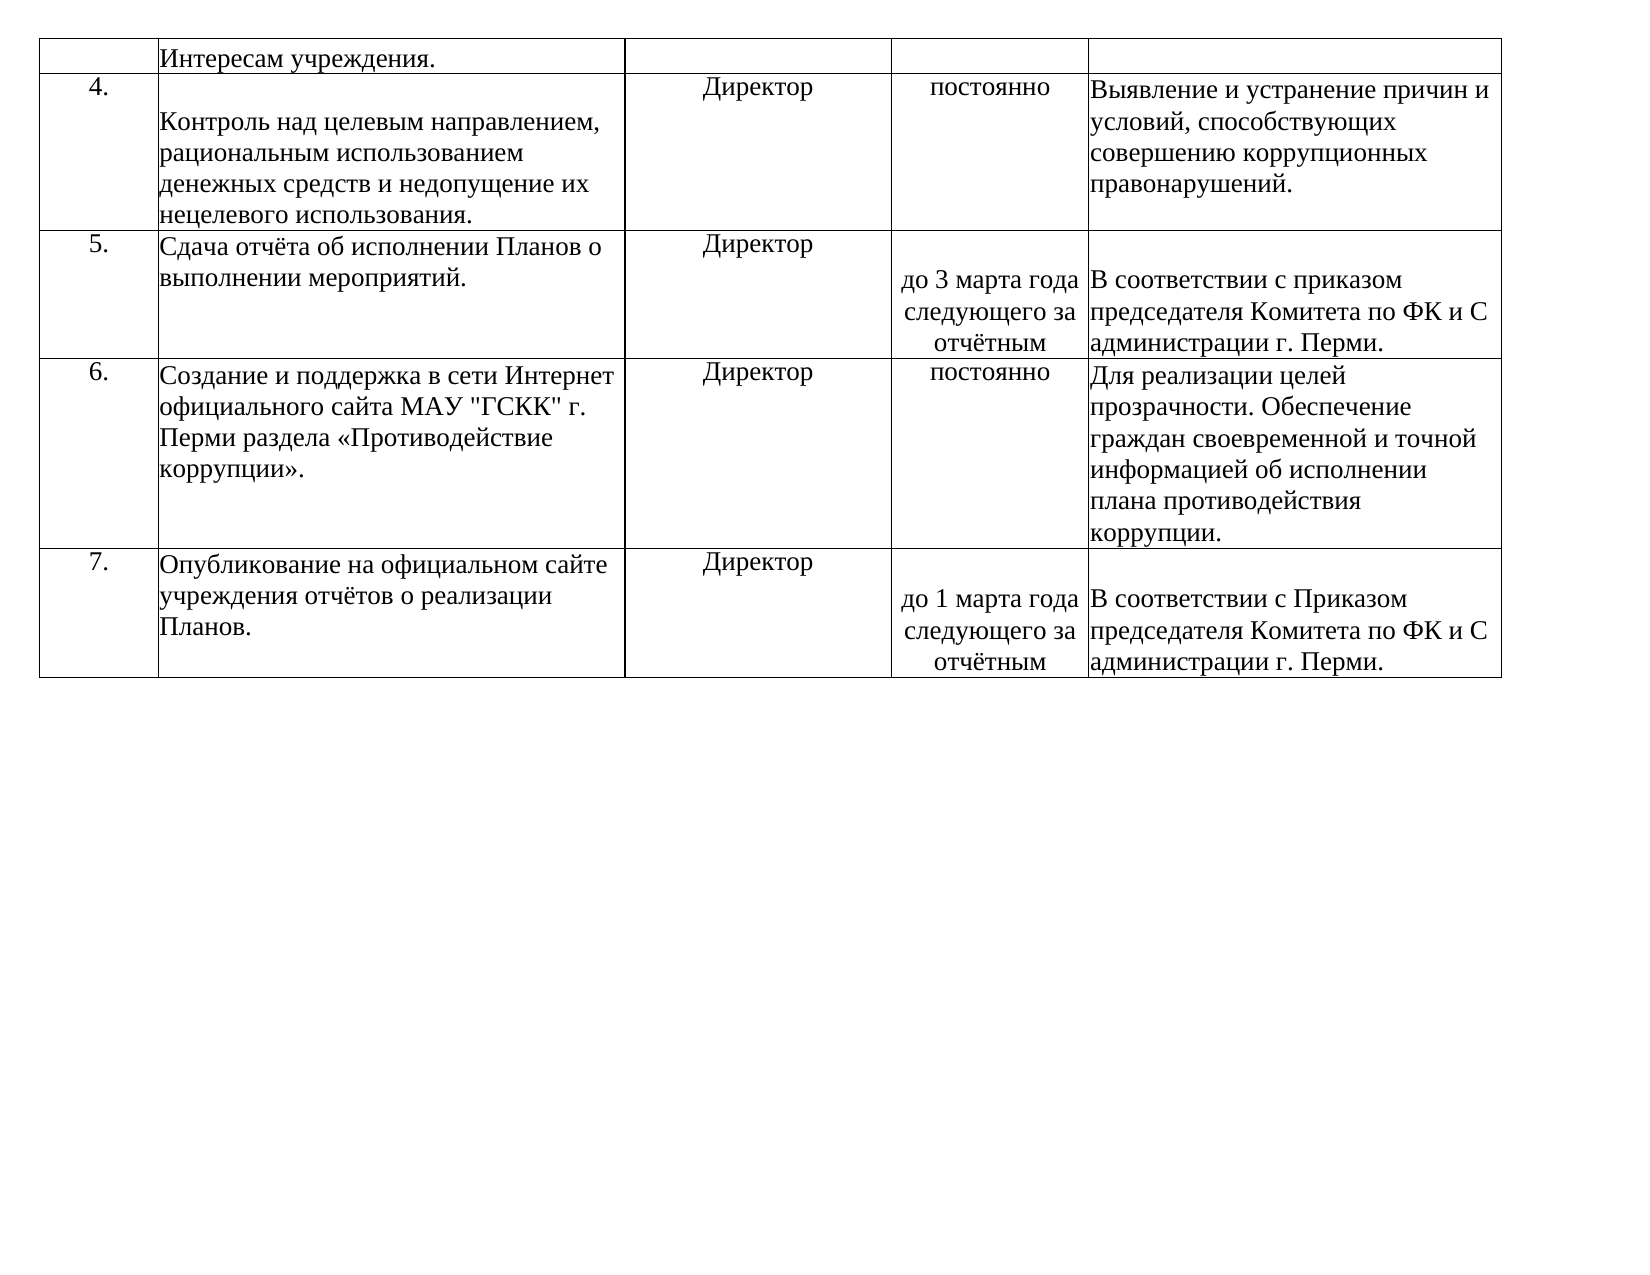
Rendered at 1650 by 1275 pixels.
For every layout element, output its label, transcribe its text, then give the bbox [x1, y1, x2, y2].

table_cell Для реализации целей прозрачности. Обеспечение граждан своевременной и точной информацией об исполнении плана противодействия коррупции. [1089, 359, 1501, 547]
table_header [40, 39, 158, 73]
table_cell 5. [40, 231, 158, 358]
table_cell постоянно [892, 359, 1088, 547]
table_cell Создание и поддержка в сети Интернет официального сайта МАУ "ГСКК" г. Перми раздела «Противодействие коррупции». [159, 359, 624, 547]
table_cell Опубликование на официальном сайте учреждения отчётов о реализации Планов. [159, 549, 624, 677]
table_cell Директор [626, 359, 891, 547]
table_cell до 1 марта года следующего за отчётным [892, 549, 1088, 677]
table_cell Директор [626, 74, 891, 230]
table_cell Сдача отчёта об исполнении Планов о выполнении мероприятий. [159, 231, 624, 358]
table_cell до 3 марта года следующего за отчётным [892, 231, 1088, 358]
table_header [892, 39, 1088, 73]
table_header Интересам учреждения. [159, 39, 624, 73]
table_cell Контроль над целевым направлением, рациональным использованием денежных средств и недопущение их нецелевого использования. [159, 74, 624, 230]
table_cell В соответствии с Приказом председателя Комитета по ФК и С администрации г. Перми. [1089, 549, 1501, 677]
table_cell постоянно [892, 74, 1088, 230]
table_cell Выявление и устранение причин и условий, способствующих совершению коррупционных правонарушений. [1089, 74, 1501, 230]
table_cell В соответствии с приказом председателя Комитета по ФК и С администрации г. Перми. [1089, 231, 1501, 358]
table_header [626, 39, 891, 73]
table_cell 7. [40, 549, 158, 677]
table_cell 6. [40, 359, 158, 547]
table_cell Директор [626, 231, 891, 358]
table_cell 4. [40, 74, 158, 230]
table_cell Директор [626, 549, 891, 677]
table_header [1089, 39, 1501, 73]
